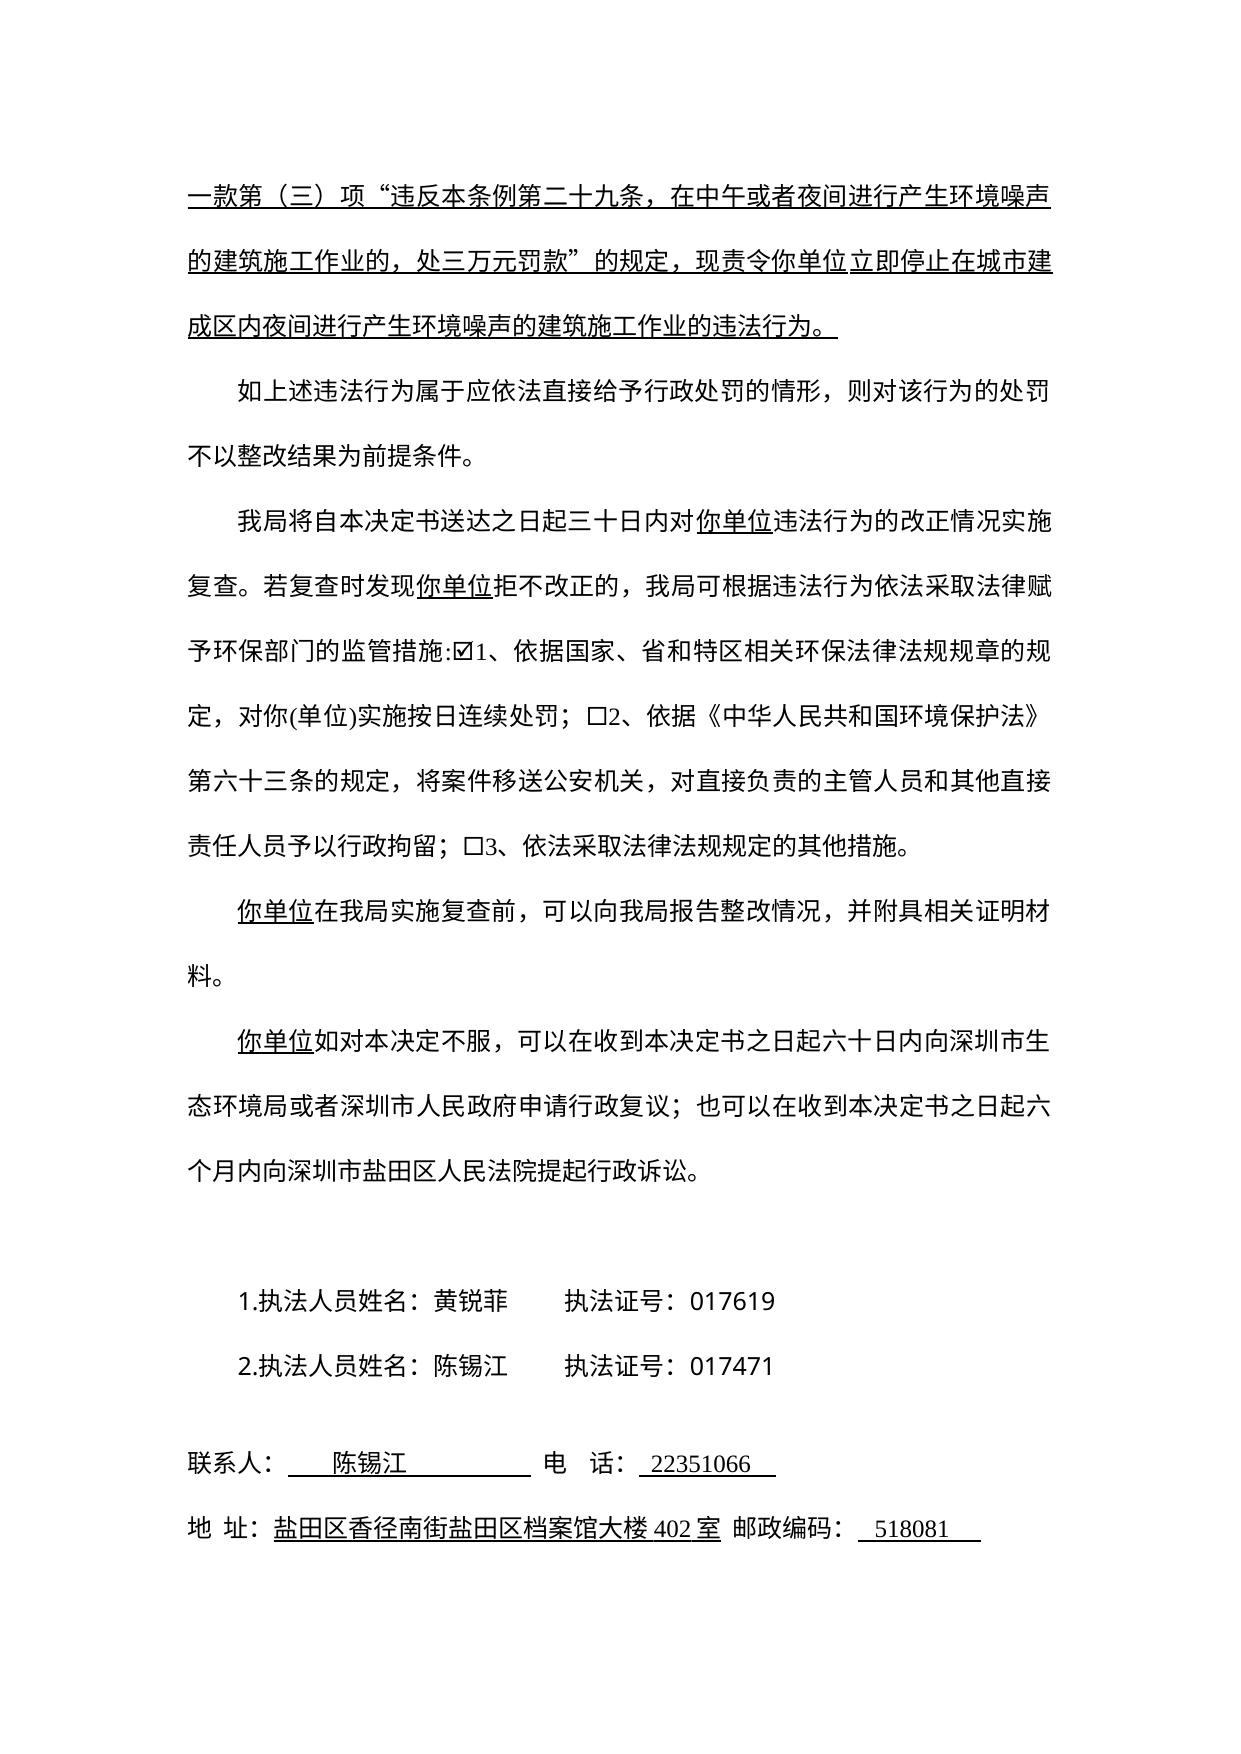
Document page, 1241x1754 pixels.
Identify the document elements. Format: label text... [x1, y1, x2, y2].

text 你单位如对本决定不服，可以在收到本决定书之日起六十日内向深圳市生态环境局或者深圳市人民政府申请行政复议；也可以在收到本决定书之日起六个月内向深圳市盐田区人民法院提起行政诉讼。 [187, 1007, 1053, 1202]
text 我局将自本决定书送达之日起三十日内对你单位违法行为的改正情况实施复查。若复查时发现你单位拒不改正的，我局可根据违法行为依法采取法律赋予环保部门的监管措施:1、依据国家、省和特区相关环保法律法规规章的规定，对你(单位)实施按日连续处罚；2、依据《中华人民共和国环境保护法》第六十三条的规定，将案件移送公安机关，对直接负责的主管人员和其他直接责任人员予以行政拘留；3、依法采取法律法规规定的其他措施。 [187, 487, 1053, 877]
text 联系人： 陈锡江 电 话： 22351066 [187, 1429, 1053, 1494]
text 2.执法人员姓名：陈锡江 执法证号：017471 [187, 1332, 1053, 1397]
text 地 址：盐田区香径南街盐田区档案馆大楼402室 邮政编码： 518081 [187, 1494, 1053, 1559]
text 如上述违法行为属于应依法直接给予行政处罚的情形，则对该行为的处罚不以整改结果为前提条件。 [187, 357, 1053, 487]
text 1.执法人员姓名：黄锐菲 执法证号：017619 [187, 1267, 1053, 1332]
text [187, 162, 1053, 357]
text 你单位在我局实施复查前，可以向我局报告整改情况，并附具相关证明材料。 [187, 877, 1053, 1007]
